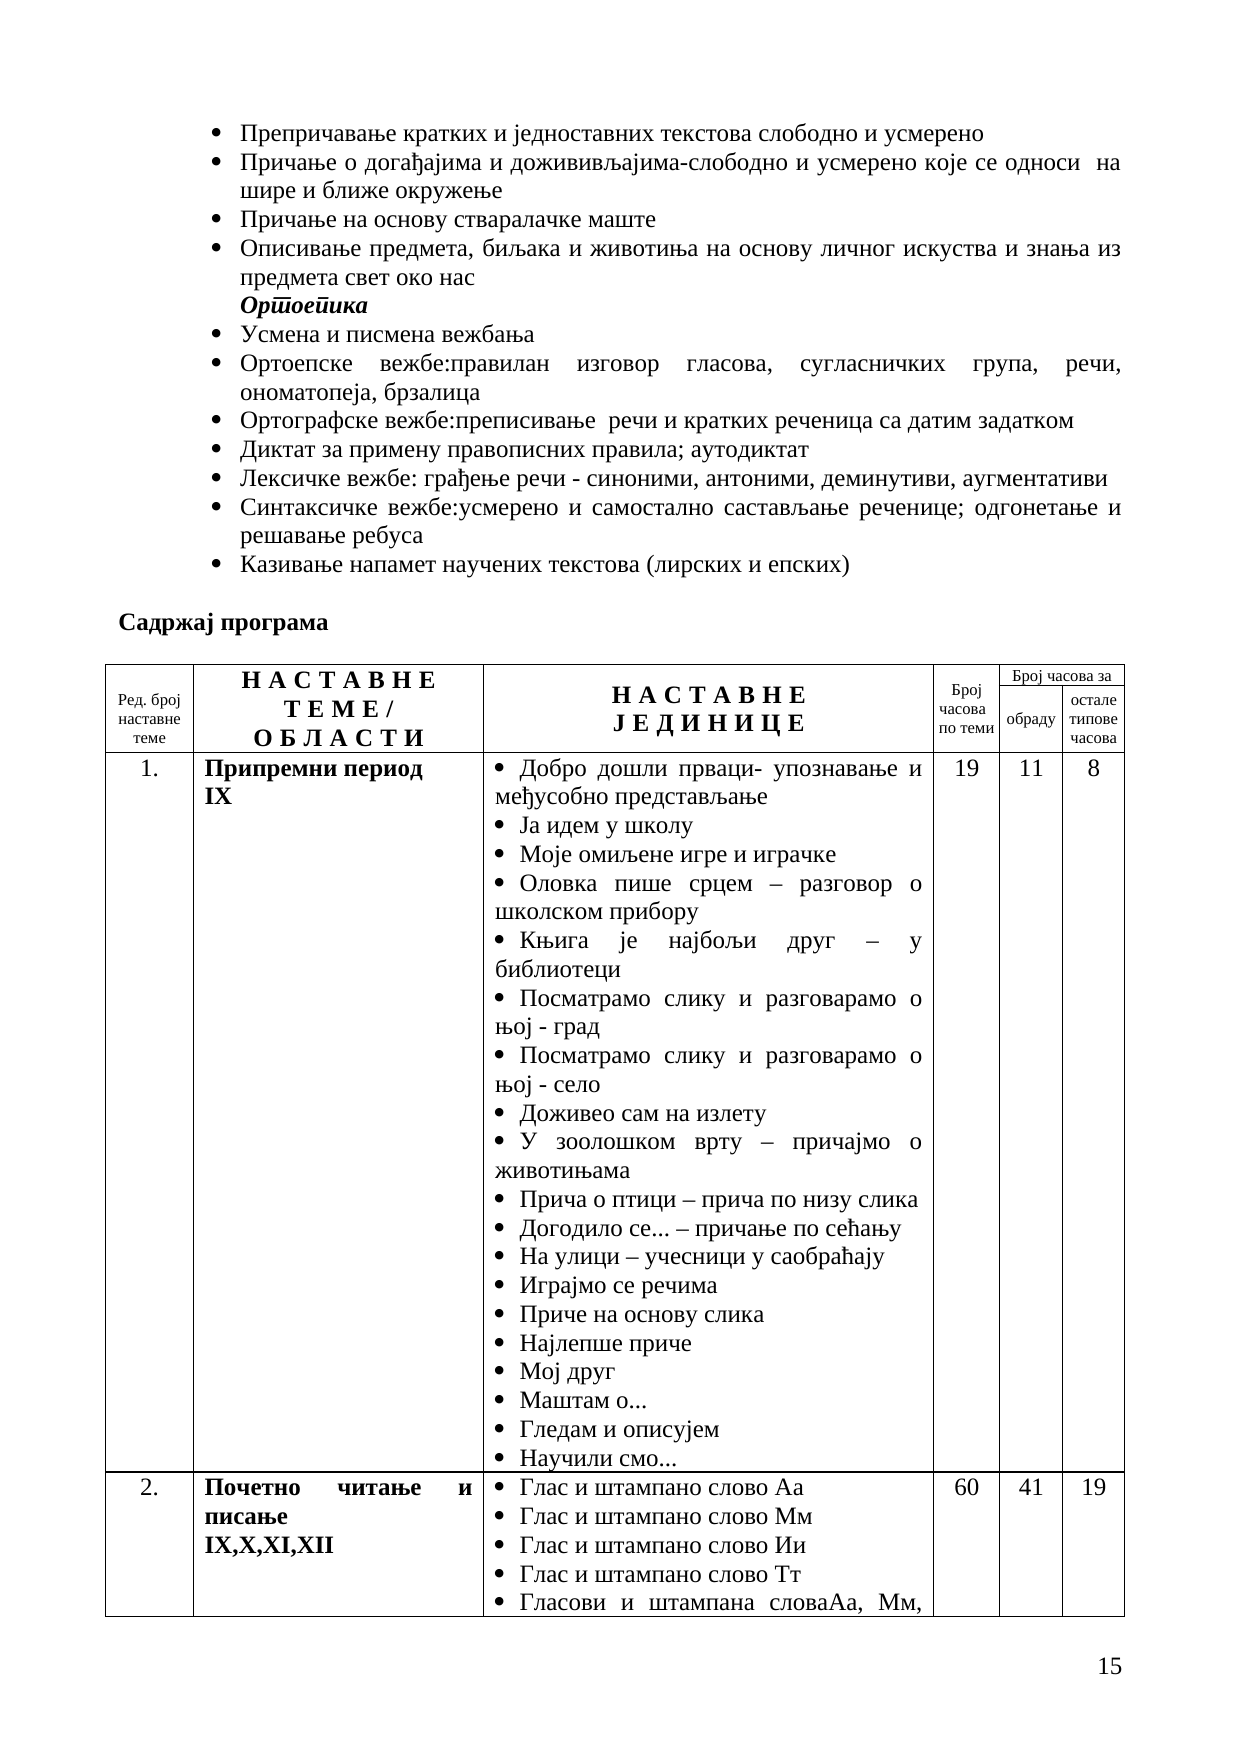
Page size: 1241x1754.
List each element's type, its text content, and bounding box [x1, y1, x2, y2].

list Описивање предмета, биљака и животиња на основу личног искуства и знања из предмета свет око нас [212, 233, 1122, 291]
list Причање на основу стваралачке маште [212, 204, 1122, 233]
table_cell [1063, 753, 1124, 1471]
list Синтаксичке вежбе:усмерено и самостално састављање реченице; одгонетање и решавање ребуса [212, 492, 1122, 549]
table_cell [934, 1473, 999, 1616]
list Казивање напамет научених текстова (лирских и епских) [212, 549, 1122, 578]
list Ортографске вежбе:преписивање речи и кратких реченица са датим задатком [212, 406, 1122, 434]
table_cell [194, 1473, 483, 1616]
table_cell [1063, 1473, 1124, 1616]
list Препричавање кратких и једноставних текстова слободно и усмерено [212, 118, 1122, 147]
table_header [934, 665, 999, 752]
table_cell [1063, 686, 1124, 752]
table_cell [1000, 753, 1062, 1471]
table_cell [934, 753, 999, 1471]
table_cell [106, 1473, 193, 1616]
text Ортоепика [165, 291, 1122, 319]
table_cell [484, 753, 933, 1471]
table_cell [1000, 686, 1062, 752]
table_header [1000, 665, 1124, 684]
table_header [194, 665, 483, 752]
list Ортоепске вежбе:правилан изговор гласова, сугласничких група, речи, ономатопеја, брзалица [212, 348, 1122, 406]
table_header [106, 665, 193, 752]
subtitle Садржај програма [118, 607, 1122, 636]
list Диктат за примену правописних правила; аутодиктат [212, 434, 1122, 463]
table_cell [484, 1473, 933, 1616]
list Лексичке вежбе: грађење речи - синоними, антоними, деминутиви, аугментативи [212, 463, 1122, 492]
list Усмена и писмена вежбања [212, 319, 1122, 348]
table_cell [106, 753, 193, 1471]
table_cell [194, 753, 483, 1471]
list Причање о догађајима и дожививљајима-слободно и усмерено које се односи на шире и ближе окружење [212, 147, 1122, 204]
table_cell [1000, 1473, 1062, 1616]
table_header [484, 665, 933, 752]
